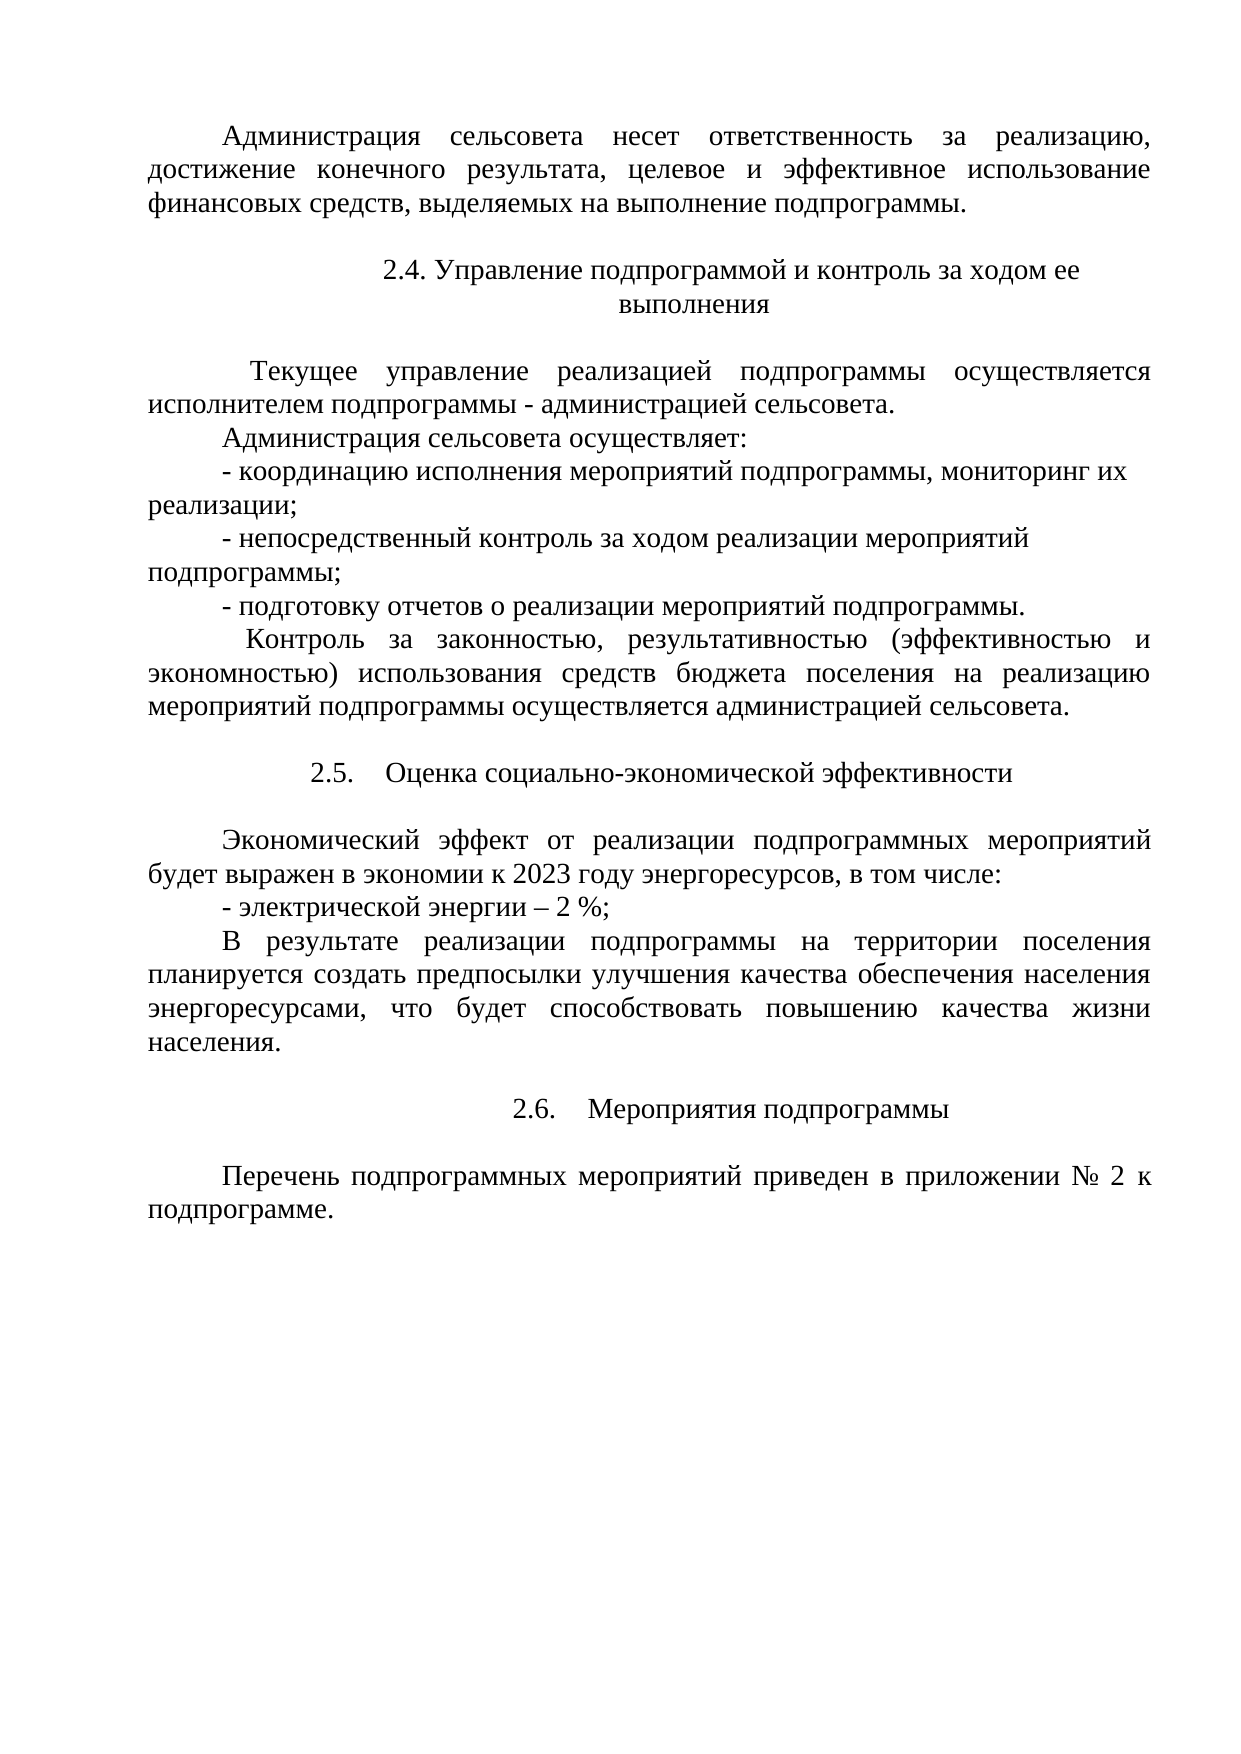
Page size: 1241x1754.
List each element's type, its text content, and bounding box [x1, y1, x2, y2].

text Экономический эффект от реализации подпрограммных мероприятий будет выражен в экономии к 2023 году энергоресурсов, в том числе: [148, 822, 1152, 889]
text - подготовку отчетов о реализации мероприятий подпрограммы. [148, 588, 1152, 621]
text Контроль за законностью, результативностью (эффективностью и экономностью) использования средств бюджета поселения на реализацию мероприятий подпрограммы осуществляется администрацией сельсовета. [148, 621, 1152, 722]
text - электрической энергии – 2 %; [148, 889, 1152, 923]
list Оценка социально-экономической эффективности [310, 755, 1152, 789]
text Администрация сельсовета осуществляет: [148, 420, 1152, 453]
text - непосредственный контроль за ходом реализации мероприятий подпрограммы; [148, 521, 1152, 588]
text Текущее управление реализацией подпрограммы осуществляется исполнителем подпрограммы - администрацией сельсовета. [148, 353, 1152, 420]
text Перечень подпрограммных мероприятий приведен в приложении № 2 чень мероприятий подпрограммы приведен в приложении № 2 к настоящей подпрограммек подпрограмме. [148, 1158, 1152, 1225]
text В результате реализации подпрограммы на территории поселения планируется создать предпосылки улучшения качества обеспечения населения энергоресурсами, что будет способствовать повышению качества жизни населения. [148, 923, 1152, 1057]
list Мероприятия подпрограммы [310, 1091, 1152, 1124]
list 2.4. Управление подпрограммой и контроль за ходом ее выполнения [236, 252, 1152, 319]
text Администрация сельсовета несет ответственность за реализацию, достижение конечного результата, целевое и эффективное использование финансовых средств, выделяемых на выполнение подпрограммы. [148, 118, 1152, 219]
text - координацию исполнения мероприятий подпрограммы, мониторинг их реализации; [148, 453, 1152, 521]
